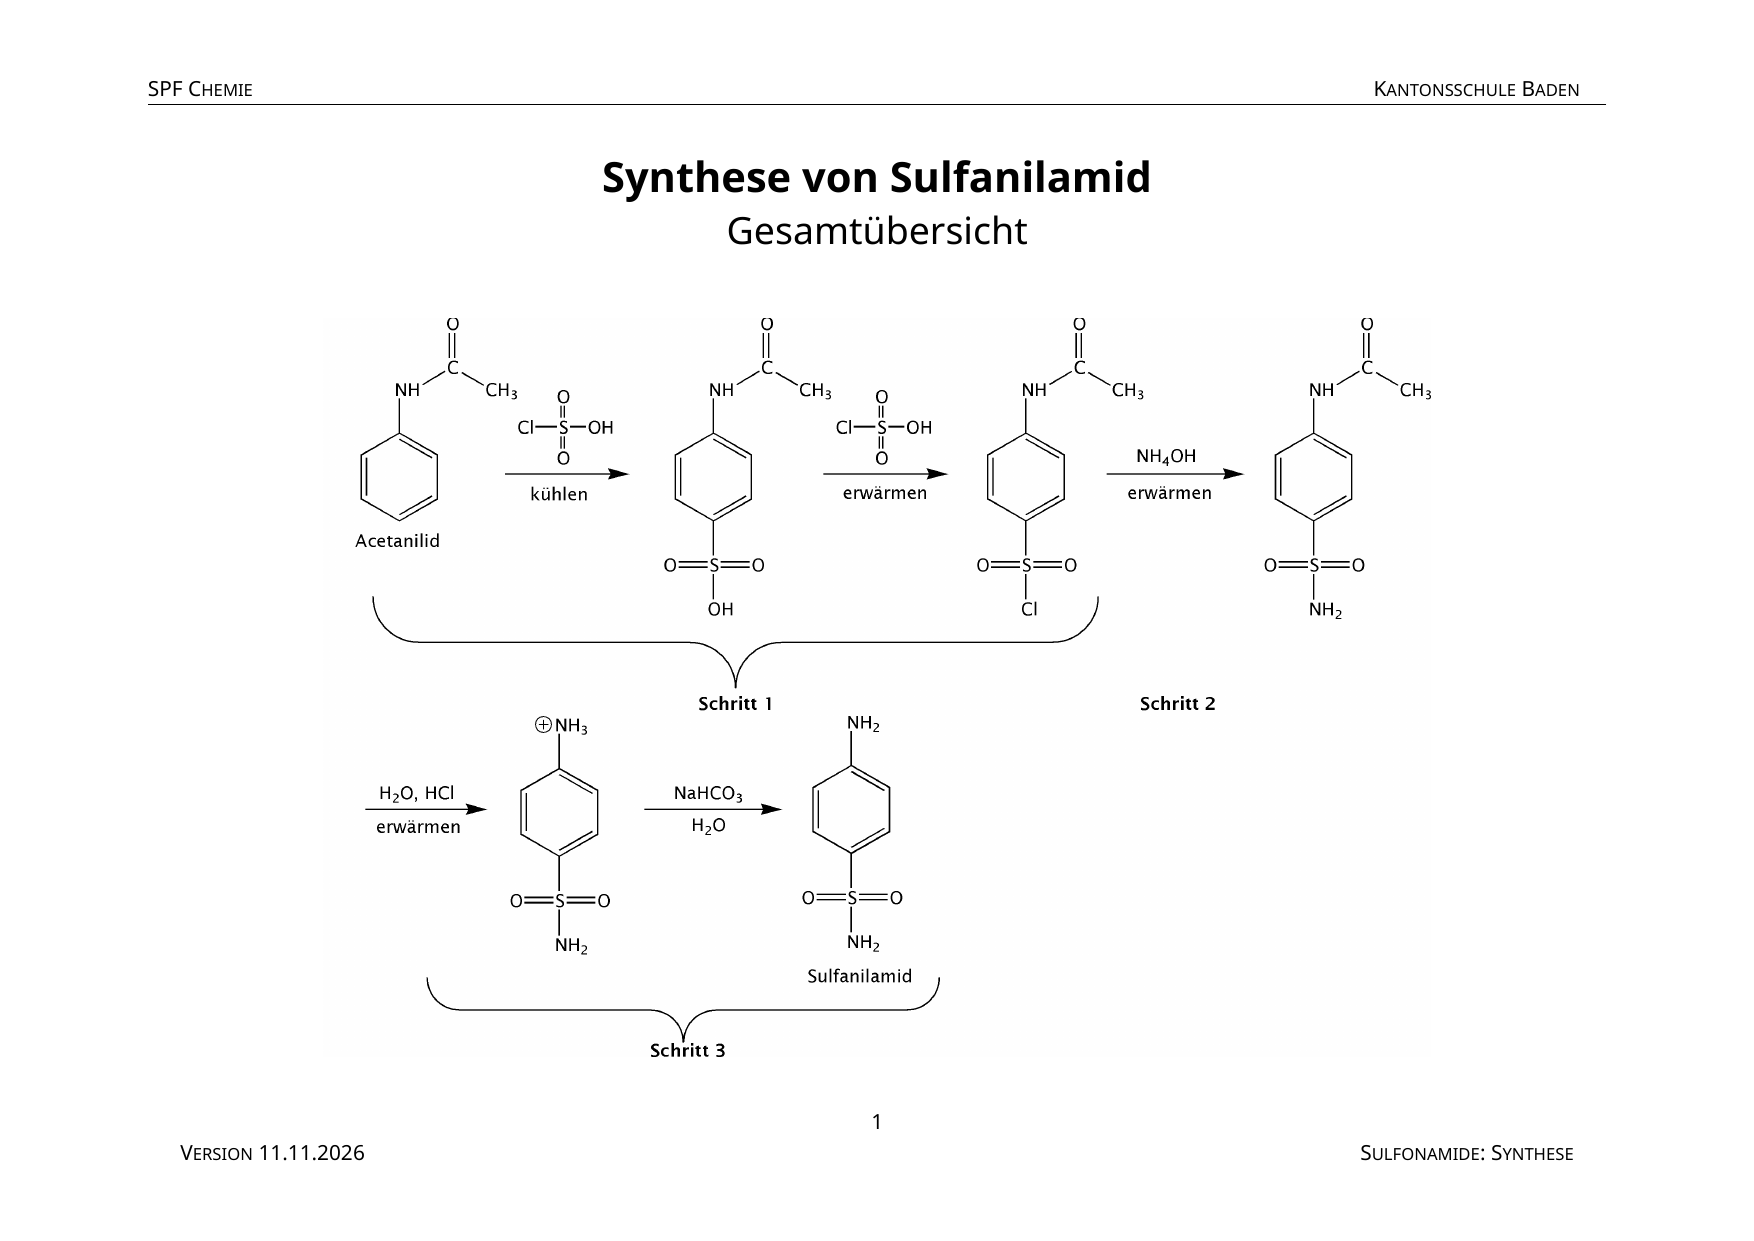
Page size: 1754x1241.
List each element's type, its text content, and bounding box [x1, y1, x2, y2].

picture [323, 318, 1431, 1057]
text Synthese von Sulfanilamid [148, 148, 1606, 204]
text Gesamtübersicht [148, 204, 1606, 256]
